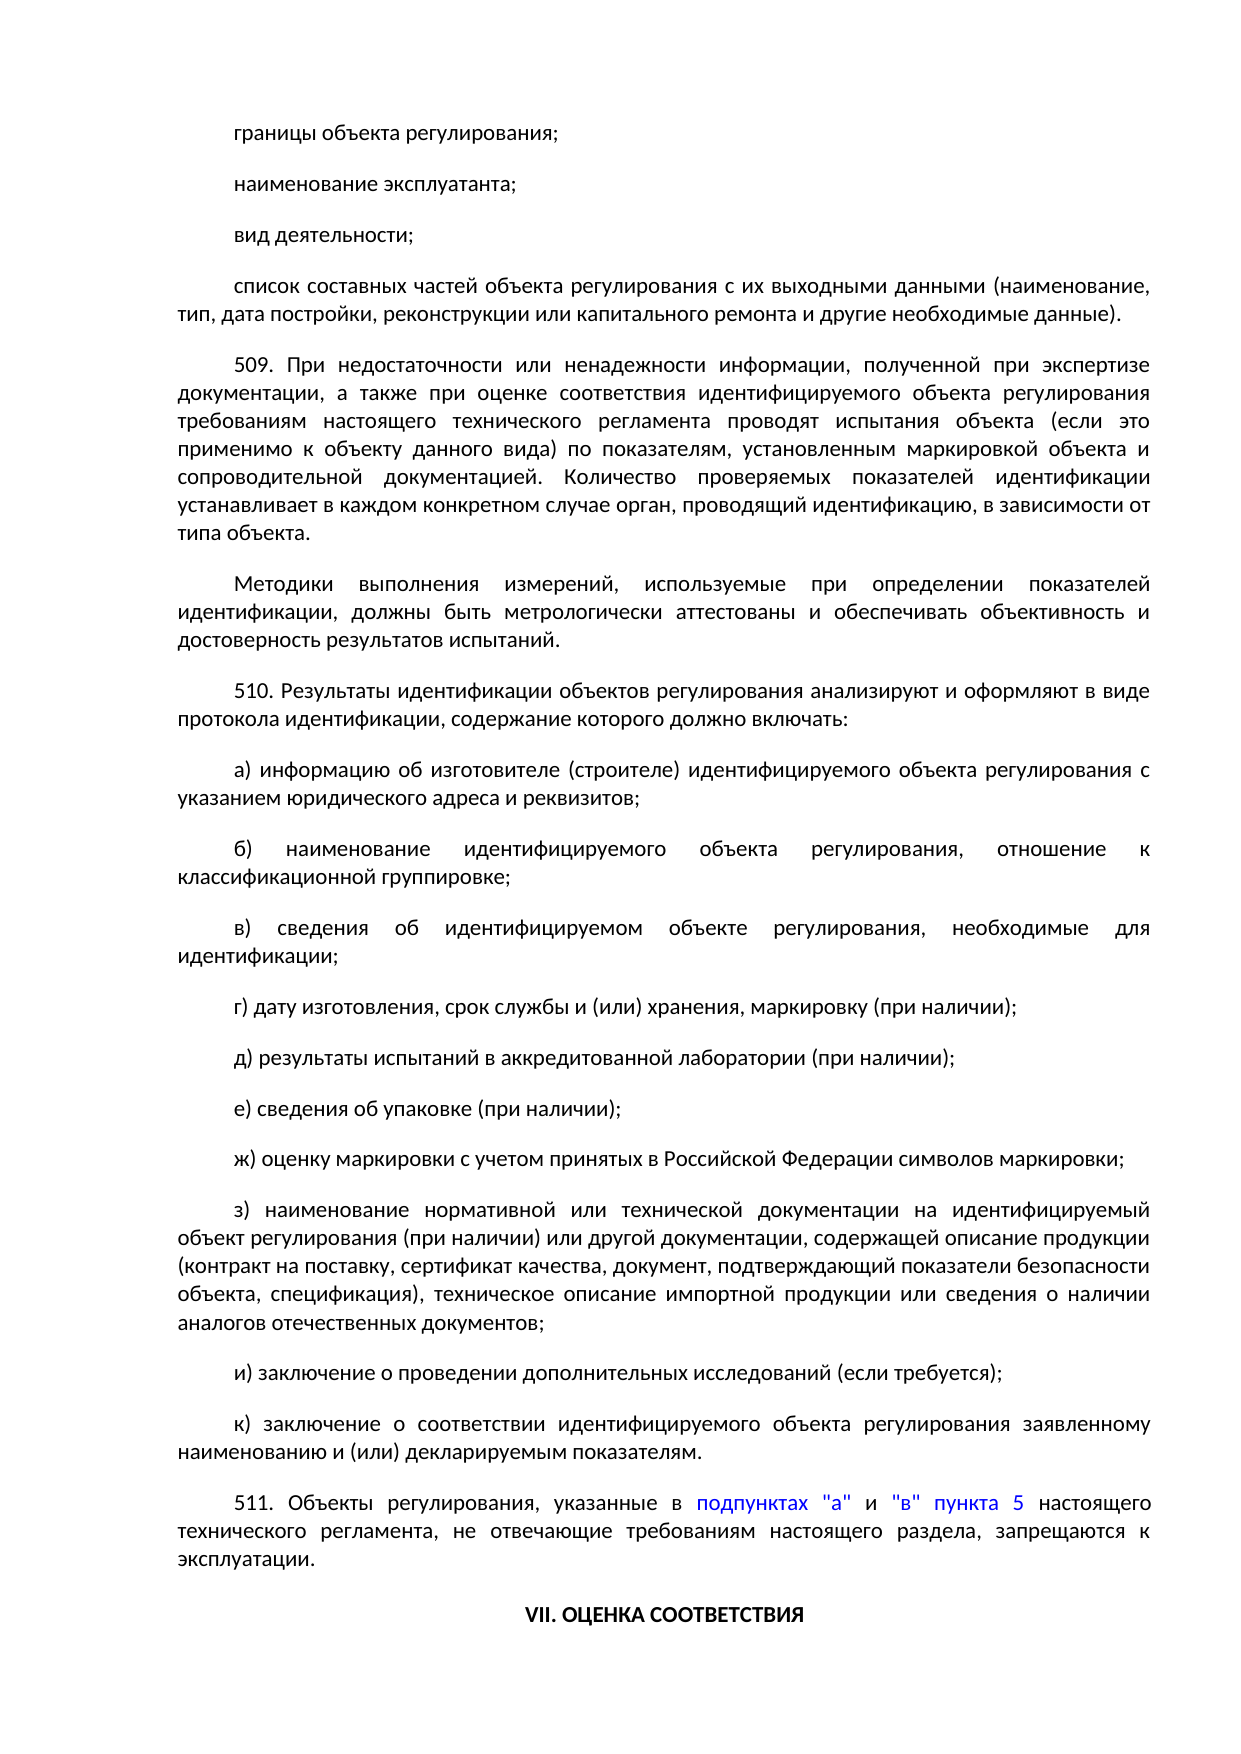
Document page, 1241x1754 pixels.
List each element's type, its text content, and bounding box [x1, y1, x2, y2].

text к) заключение о соответствии идентифицируемого объекта регулирования заявленному наименованию и (или) декларируемым показателям. [177, 1409, 1152, 1466]
text а) информацию об изготовителе (строителе) идентифицируемого объекта регулирования с указанием юридического адреса и реквизитов; [177, 755, 1152, 811]
title VII. ОЦЕНКА СООТВЕТСТВИЯ [177, 1601, 1152, 1628]
text г) дату изготовления, срок службы и (или) хранения, маркировку (при наличии); [177, 992, 1152, 1020]
text вид деятельности; [177, 220, 1152, 248]
text 511. Объекты регулирования, указанные в подпунктах "а" и "в" пункта 5 настоящего технического регламента, не отвечающие требованиям настоящего раздела, запрещаются к эксплуатации. [177, 1488, 1152, 1572]
text Методики выполнения измерений, используемые при определении показателей идентификации, должны быть метрологически аттестованы и обеспечивать объективность и достоверность результатов испытаний. [177, 569, 1152, 653]
text б) наименование идентифицируемого объекта регулирования, отношение к классификационной группировке; [177, 834, 1152, 890]
text 510. Результаты идентификации объектов регулирования анализируют и оформляют в виде протокола идентификации, содержание которого должно включать: [177, 676, 1152, 732]
text д) результаты испытаний в аккредитованной лаборатории (при наличии); [177, 1043, 1152, 1071]
text и) заключение о проведении дополнительных исследований (если требуется); [177, 1358, 1152, 1387]
text список составных частей объекта регулирования с их выходными данными (наименование, тип, дата постройки, реконструкции или капитального ремонта и другие необходимые данные). [177, 271, 1152, 327]
text 509. При недостаточности или ненадежности информации, полученной при экспертизе документации, а также при оценке соответствия идентифицируемого объекта регулирования требованиям настоящего технического регламента проводят испытания объекта (если это применимо к объекту данного вида) по показателям, установленным маркировкой объекта и сопроводительной документацией. Количество проверяемых показателей идентификации устанавливает в каждом конкретном случае орган, проводящий идентификацию, в зависимости от типа объекта. [177, 350, 1152, 546]
text з) наименование нормативной или технической документации на идентифицируемый объект регулирования (при наличии) или другой документации, содержащей описание продукции (контракт на поставку, сертификат качества, документ, подтверждающий показатели безопасности объекта, спецификация), техническое описание импортной продукции или сведения о наличии аналогов отечественных документов; [177, 1196, 1152, 1336]
text в) сведения об идентифицируемом объекте регулирования, необходимые для идентификации; [177, 913, 1152, 969]
text ж) оценку маркировки с учетом принятых в Российской Федерации символов маркировки; [177, 1144, 1152, 1173]
text е) сведения об упаковке (при наличии); [177, 1094, 1152, 1122]
text границы объекта регулирования; [177, 118, 1152, 146]
text наименование эксплуатанта; [177, 169, 1152, 197]
